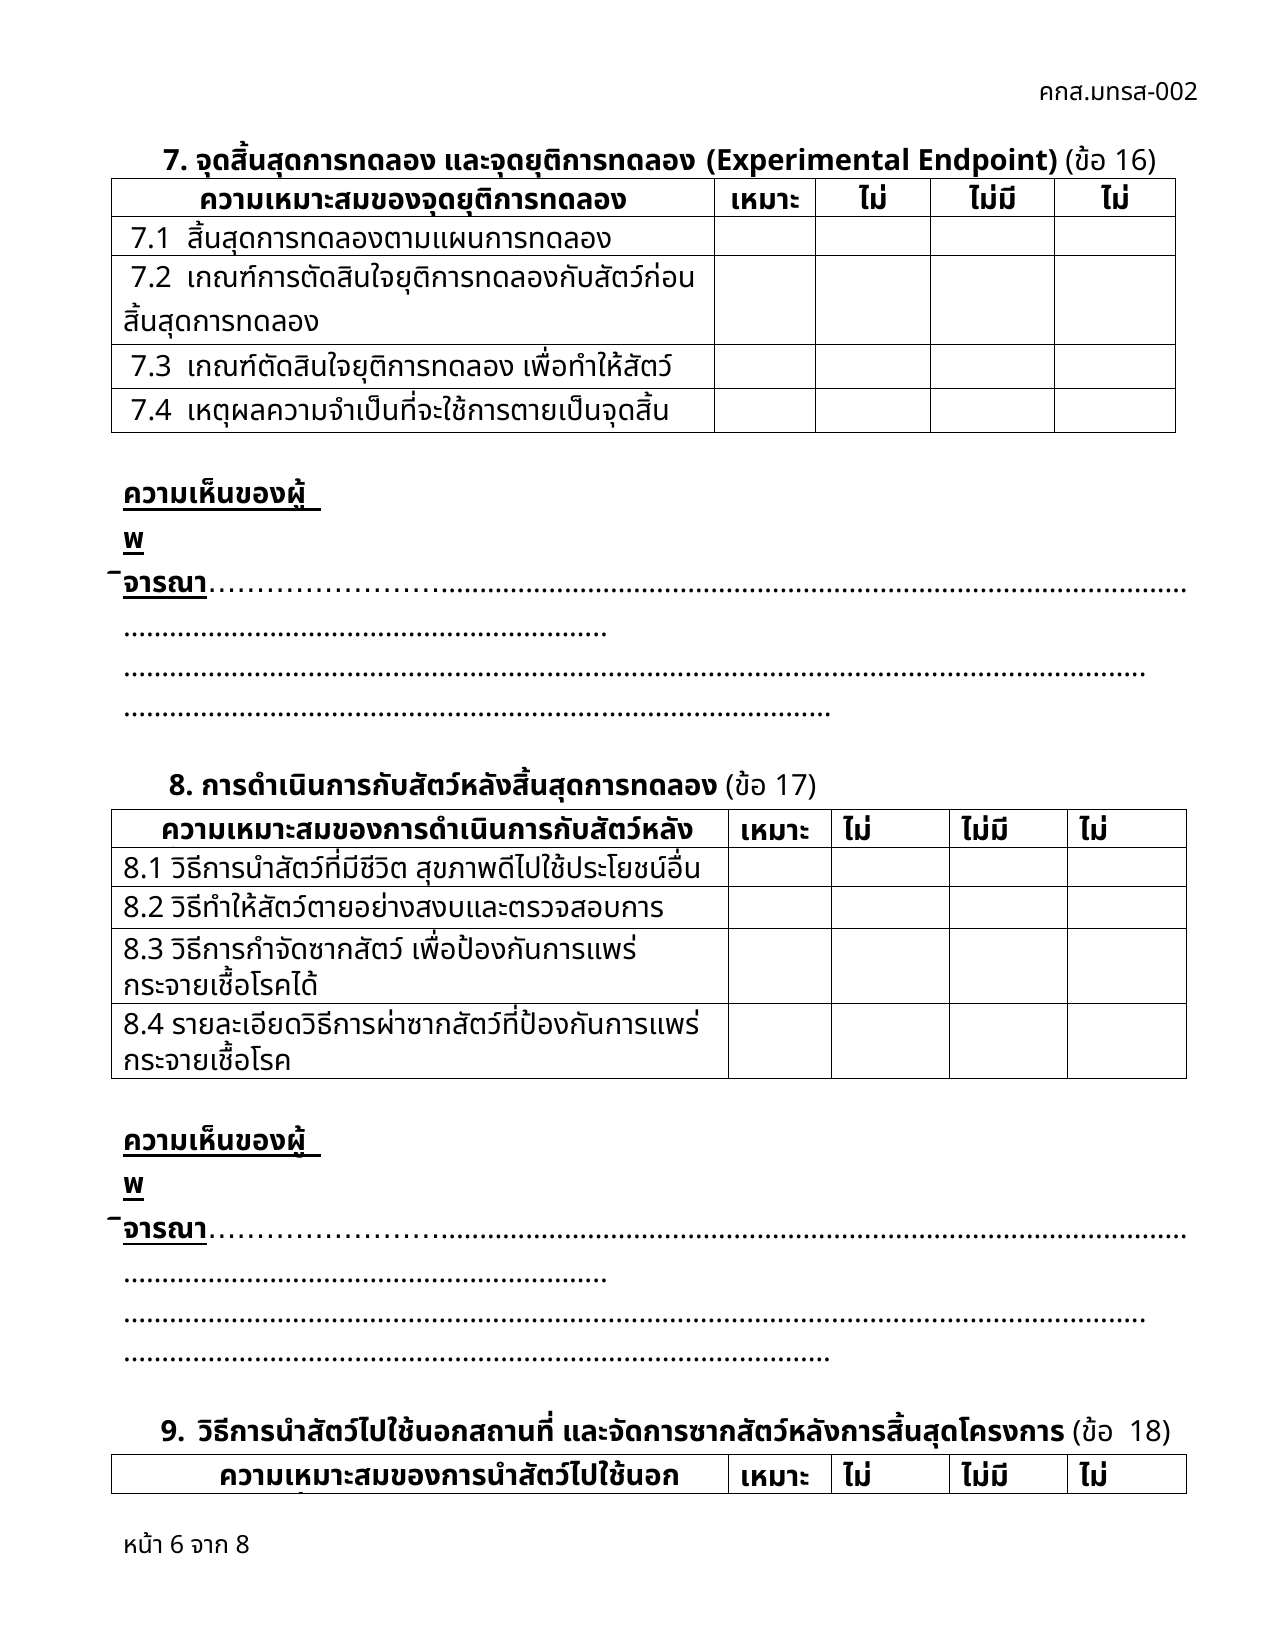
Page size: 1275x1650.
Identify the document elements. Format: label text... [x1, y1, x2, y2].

table_cell 8.2 วิธีทำให้สัตว์ตายอย่างสงบและตรวจสอบการตายตามมาตรฐาน [112, 887, 728, 928]
table_cell [729, 848, 831, 886]
table_cell [1055, 389, 1175, 432]
table_header เหมาะสม [729, 810, 831, 847]
table_cell [729, 887, 831, 928]
table_header ไม่เหมาะสม [832, 1455, 949, 1493]
table_header ไม่เหมาะสม [832, 810, 949, 847]
table_cell [1068, 1004, 1186, 1078]
text ……………………..…………..………………………………..…………..…………...……………………..…………..…………....……………………..……………………………… [123, 645, 1198, 724]
table_cell [1068, 887, 1186, 928]
table_cell [715, 256, 815, 344]
table_header ความเหมาะสมของจุดยุติการทดลอง [112, 179, 714, 216]
table_header ความเหมาะสมของการนำสัตว์ไปใช้นอกสถานที่ [112, 1455, 728, 1493]
table_cell [832, 848, 949, 886]
table_cell 8.1 วิธีการนำสัตว์ที่มีชีวิต สุขภาพดีไปใช้ประโยชน์อื่นต่อไป [112, 848, 728, 886]
table_cell 8.3 วิธีการกำจัดซากสัตว์ เพื่อป้องกันการแพร่กระจายเชื้อโรคได้ [112, 929, 728, 1003]
table_header เหมาะสม [729, 1455, 831, 1493]
table_cell 7.3 เกณฑ์ตัดสินใจยุติการทดลอง เพื่อทำให้สัตว์ตายอย่างสงบ [112, 345, 714, 388]
table_cell 8.4 รายละเอียดวิธีการผ่าซากสัตว์ที่ป้องกันการแพร่กระจายเชื้อโรค [112, 1004, 728, 1078]
table_cell 7.4 เหตุผลความจำเป็นที่จะใช้การตายเป็นจุดสิ้นสุดการทดลอง (ข้อ 17.2) [112, 389, 714, 432]
text 7. จุดสิ้นสุดการทดลอง และจุดยุติการทดลอง (Experimental Endpoint) (ข้อ 16) [125, 140, 1198, 177]
table_cell [715, 345, 815, 388]
table_header ไม่มีข้อมูล [931, 179, 1054, 216]
table_header ไม่เกี่ยวข้อง [1068, 1455, 1186, 1493]
list วิธีการนำสัตว์ไปใช้นอกสถานที่ และจัดการซากสัตว์หลังการสิ้นสุดโครงการ (ข้อ 18) [160, 1410, 1198, 1454]
table_cell [816, 217, 930, 255]
table_cell [950, 1004, 1067, 1078]
table_cell [950, 848, 1067, 886]
table_cell [931, 256, 1054, 344]
text ความเห็นของผู้พิจารณา……………………..…………..…………....……………………..…………..…………....……………………..…………..………………………….. [123, 1119, 1198, 1291]
table_cell [950, 929, 1067, 1003]
table_header ไม่มีข้อมูล [950, 1455, 1067, 1493]
table_cell [816, 389, 930, 432]
table_cell [931, 217, 1054, 255]
table_cell [931, 389, 1054, 432]
table_header ความเหมาะสมของการดำเนินการกับสัตว์หลังสิ้นสุดโครงการ [112, 810, 728, 847]
table_cell [1055, 256, 1175, 344]
table_cell [816, 256, 930, 344]
table_cell [950, 887, 1067, 928]
text ……………………..…………..………………………………..…………..…………...……………………..…………..…………....……………………..……………………………… [123, 1291, 1198, 1370]
table_header เหมาะสม [715, 179, 815, 216]
table_cell [832, 1004, 949, 1078]
table_cell [715, 217, 815, 255]
table_cell 7.1 สิ้นสุดการทดลองตามแผนการทดลอง [112, 217, 714, 255]
table_cell [1068, 848, 1186, 886]
table_cell [1055, 345, 1175, 388]
table_cell 7.2 เกณฑ์การตัดสินใจยุติการทดลองกับสัตว์ก่อนสิ้นสุดการทดลอง [112, 256, 714, 344]
table_cell [729, 1004, 831, 1078]
table_cell [1055, 217, 1175, 255]
text ความเห็นของผู้พิจารณา……………………..…………..…………....……………………..…………..…………....……………………..…………..………………………….. [123, 473, 1198, 645]
text 8. การดำเนินการกับสัตว์หลังสิ้นสุดการทดลอง (ข้อ 17) [123, 764, 1198, 808]
table_cell [715, 389, 815, 432]
table_cell [832, 887, 949, 928]
table_cell [931, 345, 1054, 388]
table_cell [729, 929, 831, 1003]
table_cell [832, 929, 949, 1003]
table_cell [1068, 929, 1186, 1003]
table_header ไม่เหมาะสม [816, 179, 930, 216]
table_header ไม่เกี่ยวข้อง [1068, 810, 1186, 847]
table_header ไม่เกี่ยวข้อง [1055, 179, 1175, 216]
table_header ไม่มีข้อมูล [950, 810, 1067, 847]
table_cell [816, 345, 930, 388]
